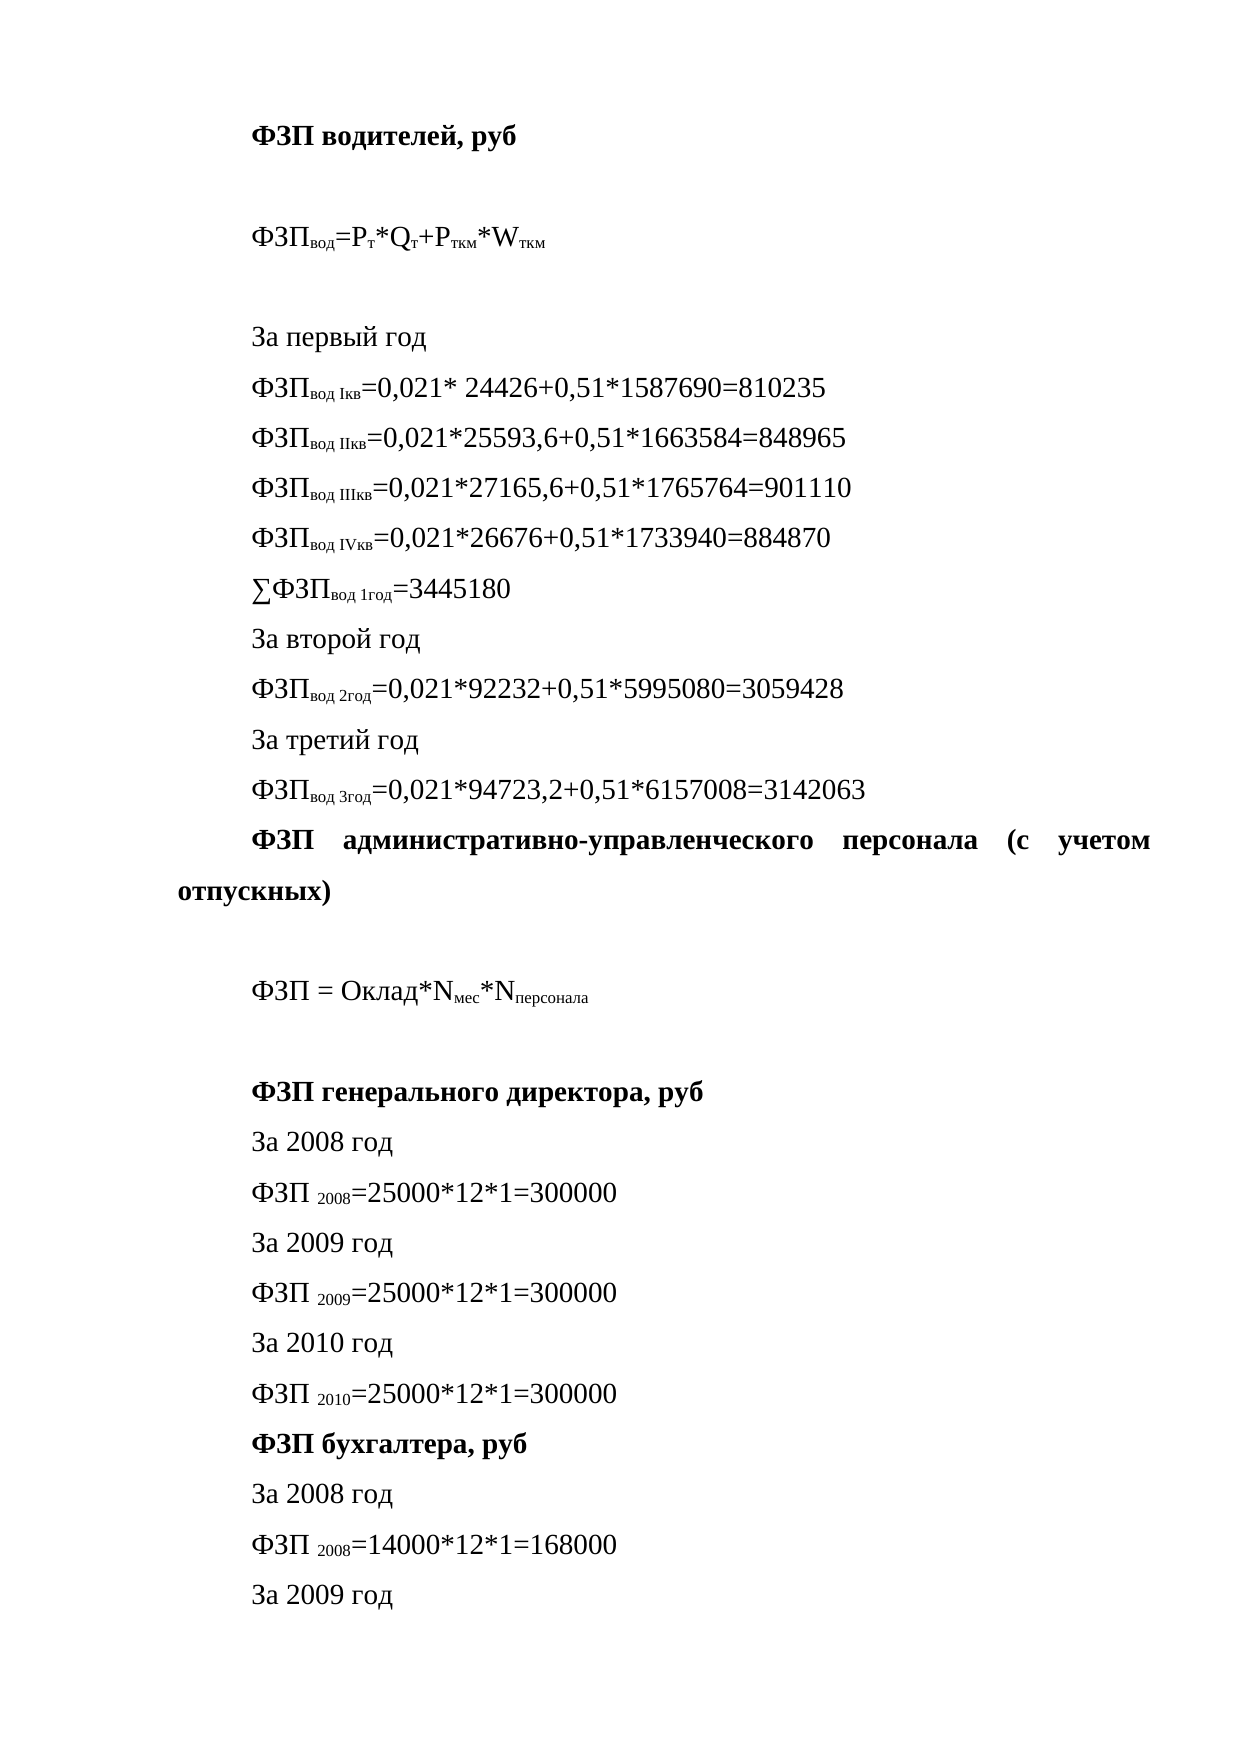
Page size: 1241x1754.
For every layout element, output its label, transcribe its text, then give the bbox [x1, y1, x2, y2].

text ФЗП бухгалтера, руб [177, 1426, 1152, 1460]
text ФЗП генерального директора, руб [177, 1074, 1152, 1108]
text За 2010 год [177, 1326, 1152, 1359]
text ФЗПвод Iкв=0,021* 24426+0,51*1587690=810235 [177, 370, 1152, 403]
text ФЗПвод 3год=0,021*94723,2+0,51*6157008=3142063 [177, 772, 1152, 806]
text ФЗПвод IVкв=0,021*26676+0,51*1733940=884870 [177, 521, 1152, 554]
text ФЗП водителей, руб [177, 118, 1152, 152]
text ФЗП 2008=25000*12*1=300000 [177, 1175, 1152, 1208]
text ФЗП = Оклад*Nмес*Nперсонала [177, 973, 1152, 1007]
text ФЗП 2008=14000*12*1=168000 [177, 1527, 1152, 1560]
text ФЗПвод 2год=0,021*92232+0,51*5995080=3059428 [177, 672, 1152, 705]
text ФЗП 2010=25000*12*1=300000 [177, 1376, 1152, 1409]
text ФЗПвод IIкв=0,021*25593,6+0,51*1663584=848965 [177, 420, 1152, 453]
text ФЗП административно-управленческого персонала (с учетом отпускных) [177, 822, 1152, 906]
text За 2009 год [177, 1577, 1152, 1611]
text За третий год [177, 722, 1152, 755]
text ФЗПвод IIIкв=0,021*27165,6+0,51*1765764=901110 [177, 470, 1152, 504]
text За 2008 год [177, 1124, 1152, 1158]
text За первый год [177, 319, 1152, 353]
text За 2009 год [177, 1225, 1152, 1258]
text За второй год [177, 621, 1152, 655]
text ФЗПвод=Рт*Qт+Рткм*Wткм [177, 219, 1152, 252]
text ∑ФЗПвод 1год=3445180 [177, 571, 1152, 604]
text За 2008 год [177, 1477, 1152, 1510]
text ФЗП 2009=25000*12*1=300000 [177, 1275, 1152, 1309]
